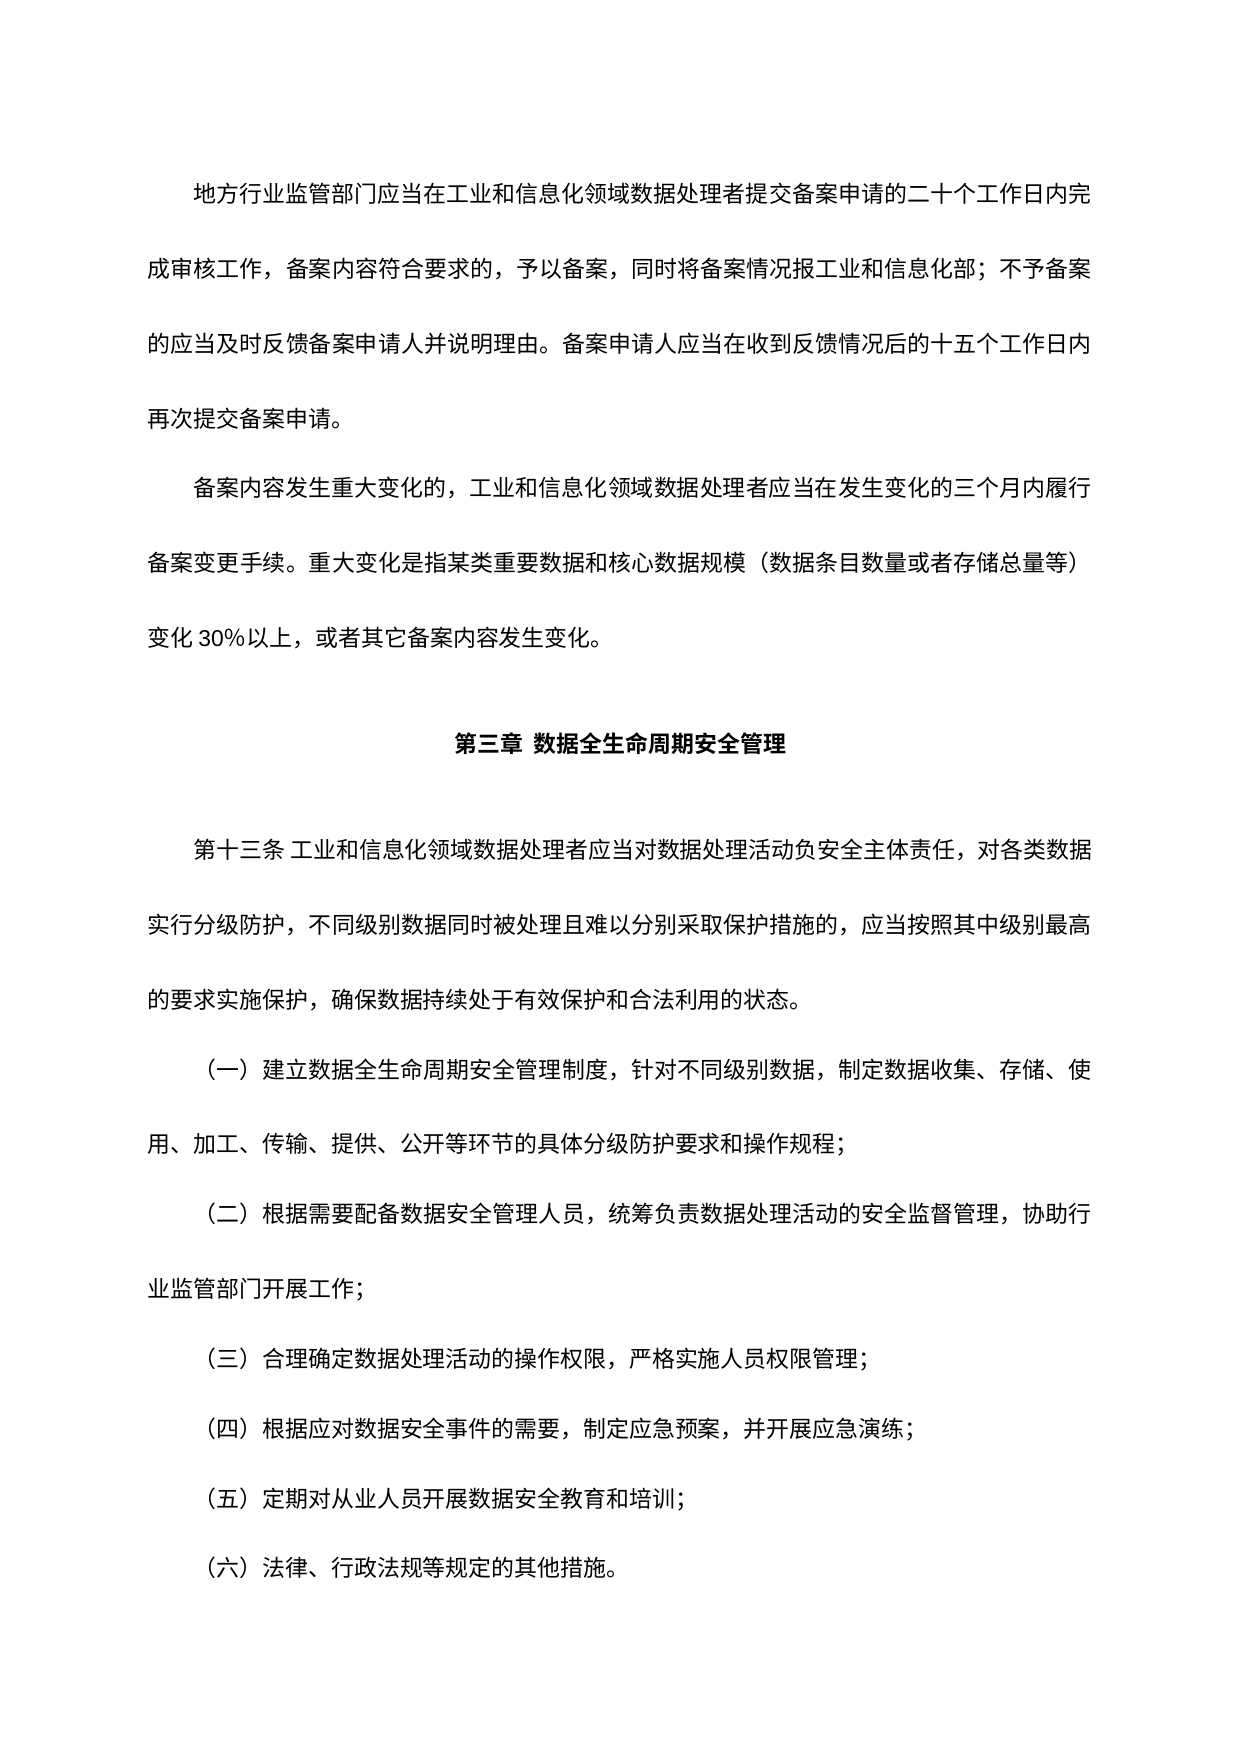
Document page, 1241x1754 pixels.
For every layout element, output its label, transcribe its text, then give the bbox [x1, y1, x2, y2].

text 第三章 数据全生命周期安全管理 [148, 710, 1092, 775]
text （四）根据应对数据安全事件的需要，制定应急预案，并开展应急演练； [148, 1395, 1092, 1460]
text 第十三条 工业和信息化领域数据处理者应当对数据处理活动负安全主体责任，对各类数据实行分级防护，不同级别数据同时被处理且难以分别采取保护措施的，应当按照其中级别最高的要求实施保护，确保数据持续处于有效保护和合法利用的状态。 [148, 816, 1092, 1031]
text 地方行业监管部门应当在工业和信息化领域数据处理者提交备案申请的二十个工作日内完成审核工作，备案内容符合要求的，予以备案，同时将备案情况报工业和信息化部；不予备案的应当及时反馈备案申请人并说明理由。备案申请人应当在收到反馈情况后的十五个工作日内再次提交备案申请。 [148, 161, 1092, 449]
text （三）合理确定数据处理活动的操作权限，严格实施人员权限管理； [148, 1325, 1092, 1390]
text 备案内容发生重大变化的，工业和信息化领域数据处理者应当在发生变化的三个月内履行备案变更手续。重大变化是指某类重要数据和核心数据规模（数据条目数量或者存储总量等）变化30％以上，或者其它备案内容发生变化。 [148, 454, 1092, 669]
text （五）定期对从业人员开展数据安全教育和培训； [148, 1464, 1092, 1529]
text （六）法律、行政法规等规定的其他措施。 [148, 1534, 1092, 1599]
text （二）根据需要配备数据安全管理人员，统筹负责数据处理活动的安全监督管理，协助行业监管部门开展工作； [148, 1180, 1092, 1320]
text （一）建立数据全生命周期安全管理制度，针对不同级别数据，制定数据收集、存储、使用、加工、传输、提供、公开等环节的具体分级防护要求和操作规程； [148, 1036, 1092, 1175]
